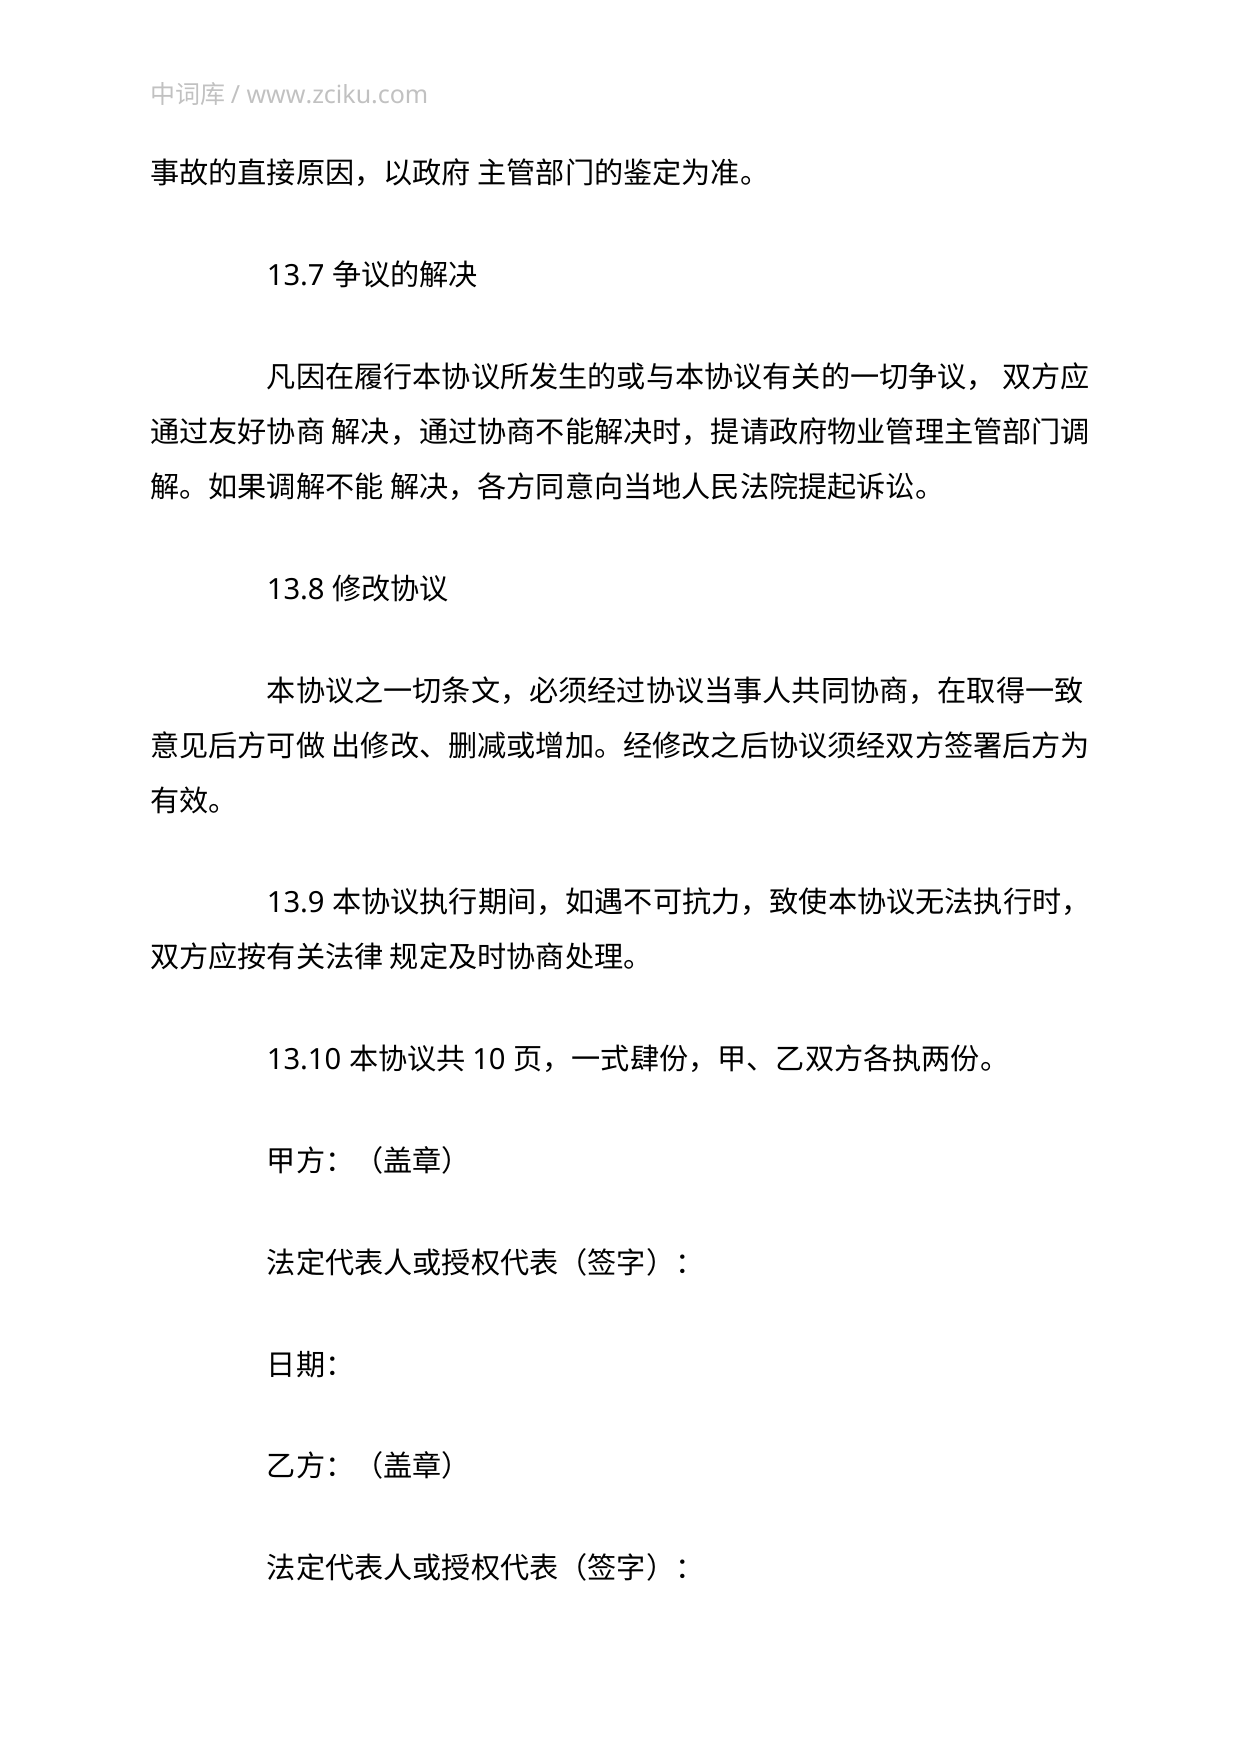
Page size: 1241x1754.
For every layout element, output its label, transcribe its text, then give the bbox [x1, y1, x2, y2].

text 法定代表人或授权代表（签字）： [150, 1545, 1090, 1587]
text 甲方：（盖章） [150, 1138, 1090, 1180]
text 13.10 本协议共 10 页，一式肆份，甲、乙双方各执两份。 [150, 1036, 1090, 1078]
text 13.7 争议的解决 [150, 252, 1090, 294]
text 法定代表人或授权代表（签字）： [150, 1239, 1090, 1282]
text 乙方：（盖章） [150, 1443, 1090, 1485]
text 凡因在履行本协议所发生的或与本协议有关的一切争议， 双方应通过友好协商 解决，通过协商不能解决时，提请政府物业管理主管部门调解。如果调解不能 解决，各方同意向当地人民法院提起诉讼。 [150, 354, 1090, 506]
text 本协议之一切条文，必须经过协议当事人共同协商，在取得一致意见后方可做 出修改、删减或增加。经修改之后协议须经双方签署后方为有效。 [150, 667, 1090, 819]
text 日期： [150, 1341, 1090, 1383]
text 13.9 本协议执行期间，如遇不可抗力，致使本协议无法执行时，双方应按有关法律 规定及时协商处理。 [150, 879, 1090, 976]
text 13.8 修改协议 [150, 565, 1090, 608]
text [150, 150, 1090, 192]
